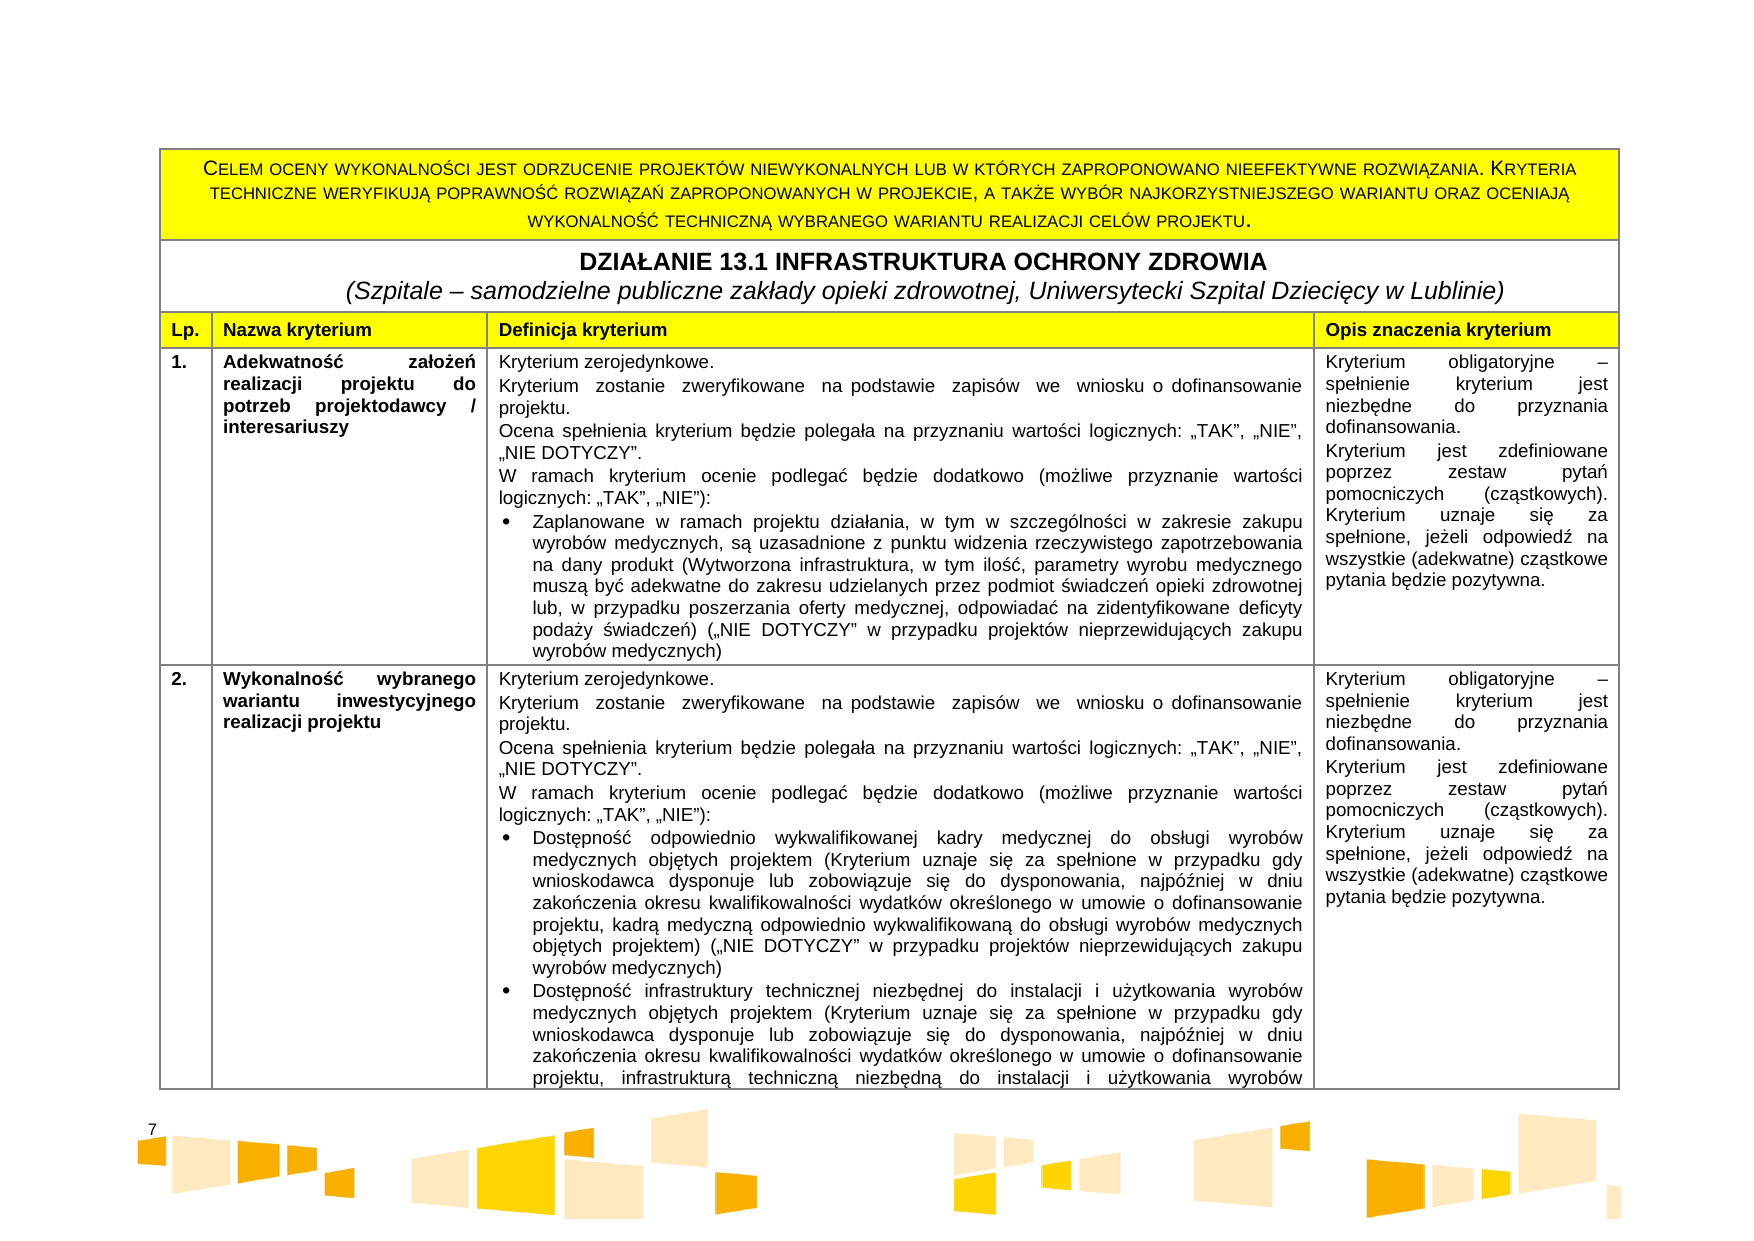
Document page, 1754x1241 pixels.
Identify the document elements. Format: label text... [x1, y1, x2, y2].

table_cell Adekwatność założeń realizacji projektu do potrzeb projektodawcy / interesariuszy [213, 349, 486, 664]
picture [137, 1095, 1622, 1219]
table_cell Opis znaczenia kryterium [1315, 313, 1618, 347]
table_cell Kryterium zerojedynkowe. Kryterium zostanie zweryfikowane na podstawie zapisów we wniosku o dofinansowanie projektu. Ocena spełnienia kryterium będzie polegała na przyznaniu wartości logicznych: „TAK”, „NIE”, „NIE DOTYCZY”. W ramach kryterium ocenie podlegać będzie dodatkowo (możliwe przyznanie wartości logicznych: „TAK”, „NIE”): Zaplanowane w ramach projektu działania, w tym w szczególności w zakresie zakupu wyrobów medycznych, są uzasadnione z punktu widzenia rzeczywistego zapotrzebowania na dany produkt (Wytworzona infrastruktura, w tym ilość, parametry wyrobu medycznego muszą być adekwatne do zakresu udzielanych przez podmiot świadczeń opieki zdrowotnej lub, w przypadku poszerzania oferty medycznej, odpowiadać na zidentyfikowane deficyty podaży świadczeń) („NIE DOTYCZY” w przypadku projektów nieprzewidujących zakupu wyrobów medycznych) [488, 349, 1313, 664]
table_cell Nazwa kryterium [213, 313, 486, 347]
table_cell Wykonalność wybranego wariantu inwestycyjnego realizacji projektu [213, 666, 486, 1088]
table_cell 2. [161, 666, 211, 1088]
table_cell DZIAŁANIE 13.1 INFRASTRUKTURA OCHRONY ZDROWIA (Szpitale – samodzielne publiczne zakłady opieki zdrowotnej, Uniwersytecki Szpital Dziecięcy w Lublinie) [161, 241, 1618, 311]
table_cell Lp. [161, 313, 211, 347]
table_cell Definicja kryterium [488, 313, 1313, 347]
table_cell 1. [161, 349, 211, 664]
